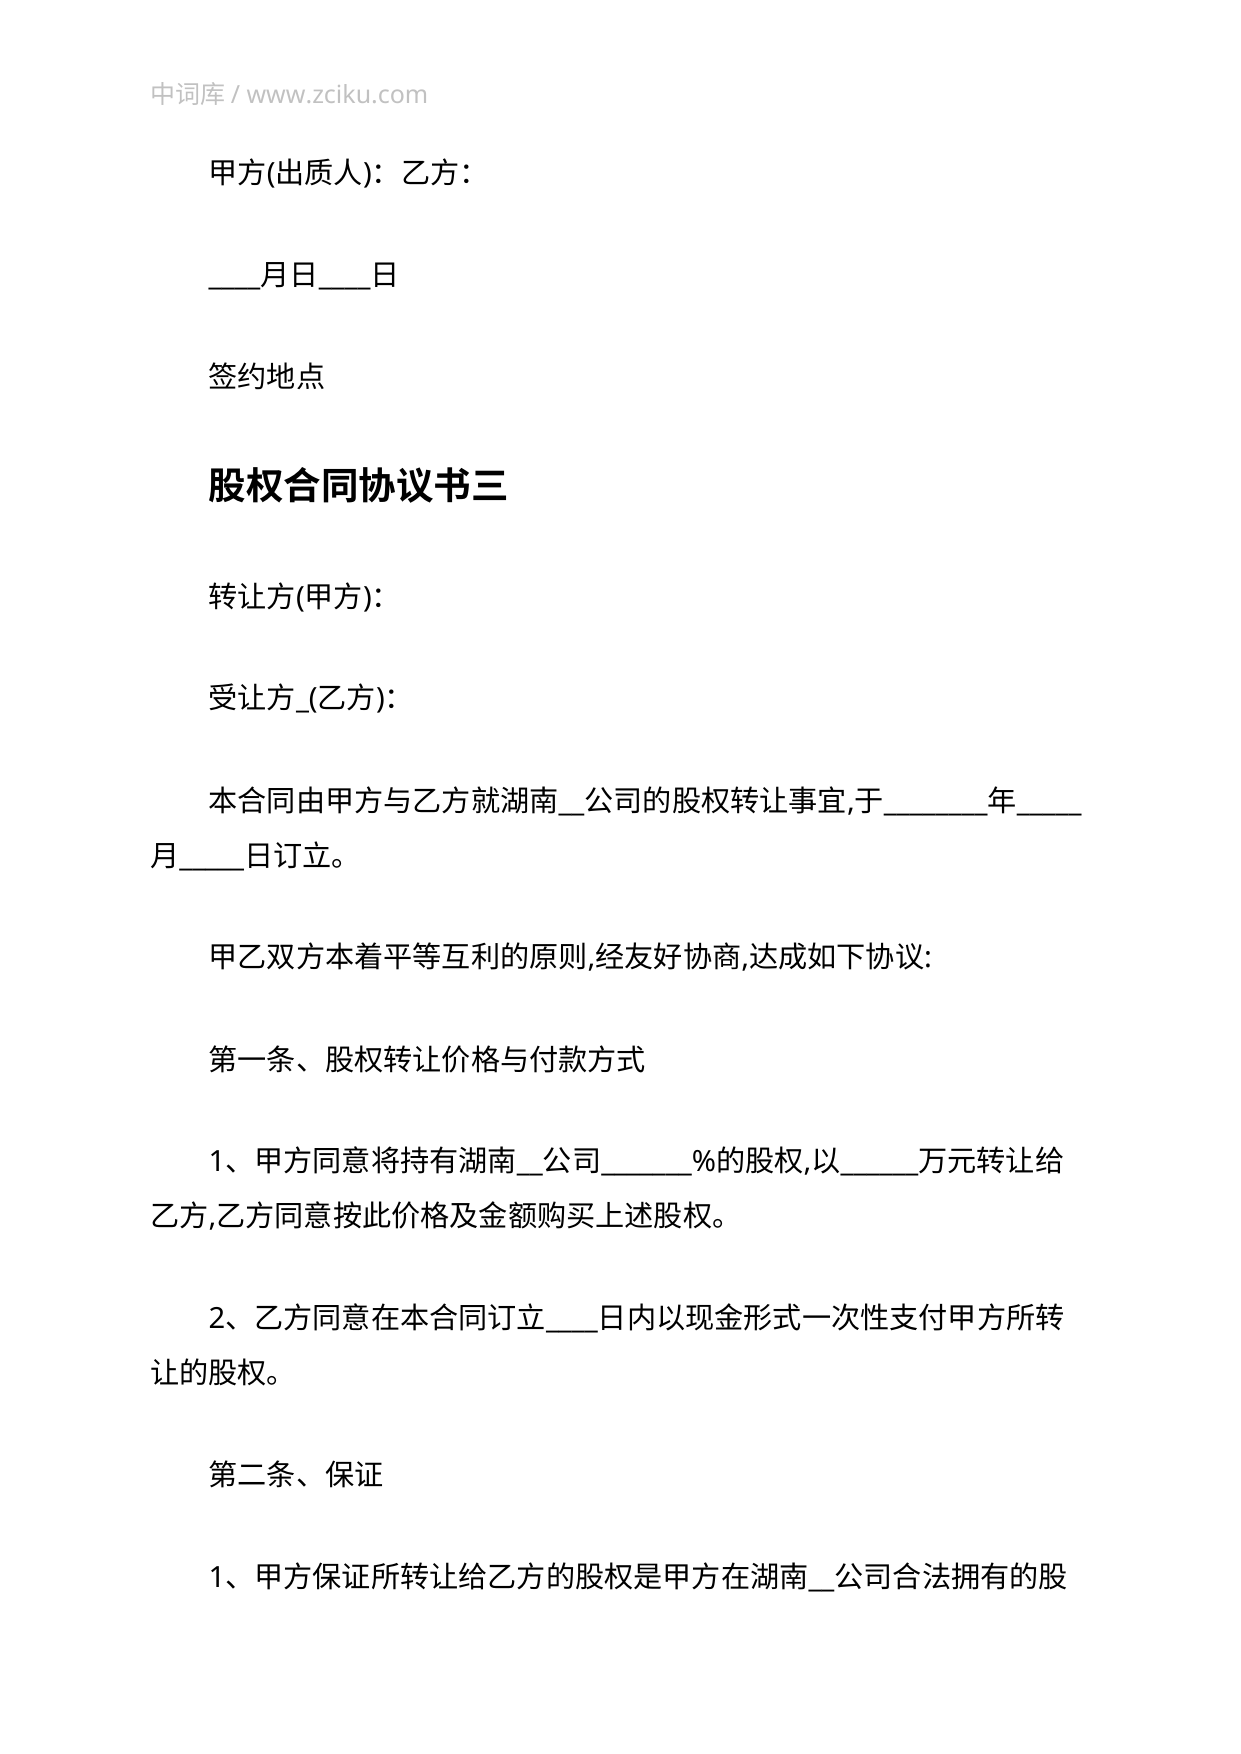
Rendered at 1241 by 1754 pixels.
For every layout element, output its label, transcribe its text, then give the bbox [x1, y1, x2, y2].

text 受让方_(乙方)： [150, 675, 1090, 717]
text 甲乙双方本着平等互利的原则,经友好协商,达成如下协议: [150, 934, 1090, 976]
text 2、乙方同意在本合同订立____日内以现金形式一次性支付甲方所转让的股权。 [150, 1295, 1090, 1392]
text 本合同由甲方与乙方就湖南__公司的股权转让事宜,于________年_____月_____日订立。 [150, 777, 1090, 874]
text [150, 1553, 1090, 1596]
text 第二条、保证 [150, 1452, 1090, 1494]
text 甲方(出质人)：乙方： [150, 150, 1090, 192]
text 股权合同协议书三 [150, 456, 1090, 510]
text ____月日____日 [150, 252, 1090, 294]
text 第一条、股权转让价格与付款方式 [150, 1036, 1090, 1078]
text 1、甲方同意将持有湖南__公司_______%的股权,以______万元转让给乙方,乙方同意按此价格及金额购买上述股权。 [150, 1138, 1090, 1235]
text 签约地点 [150, 354, 1090, 396]
text 转让方(甲方)： [150, 573, 1090, 616]
